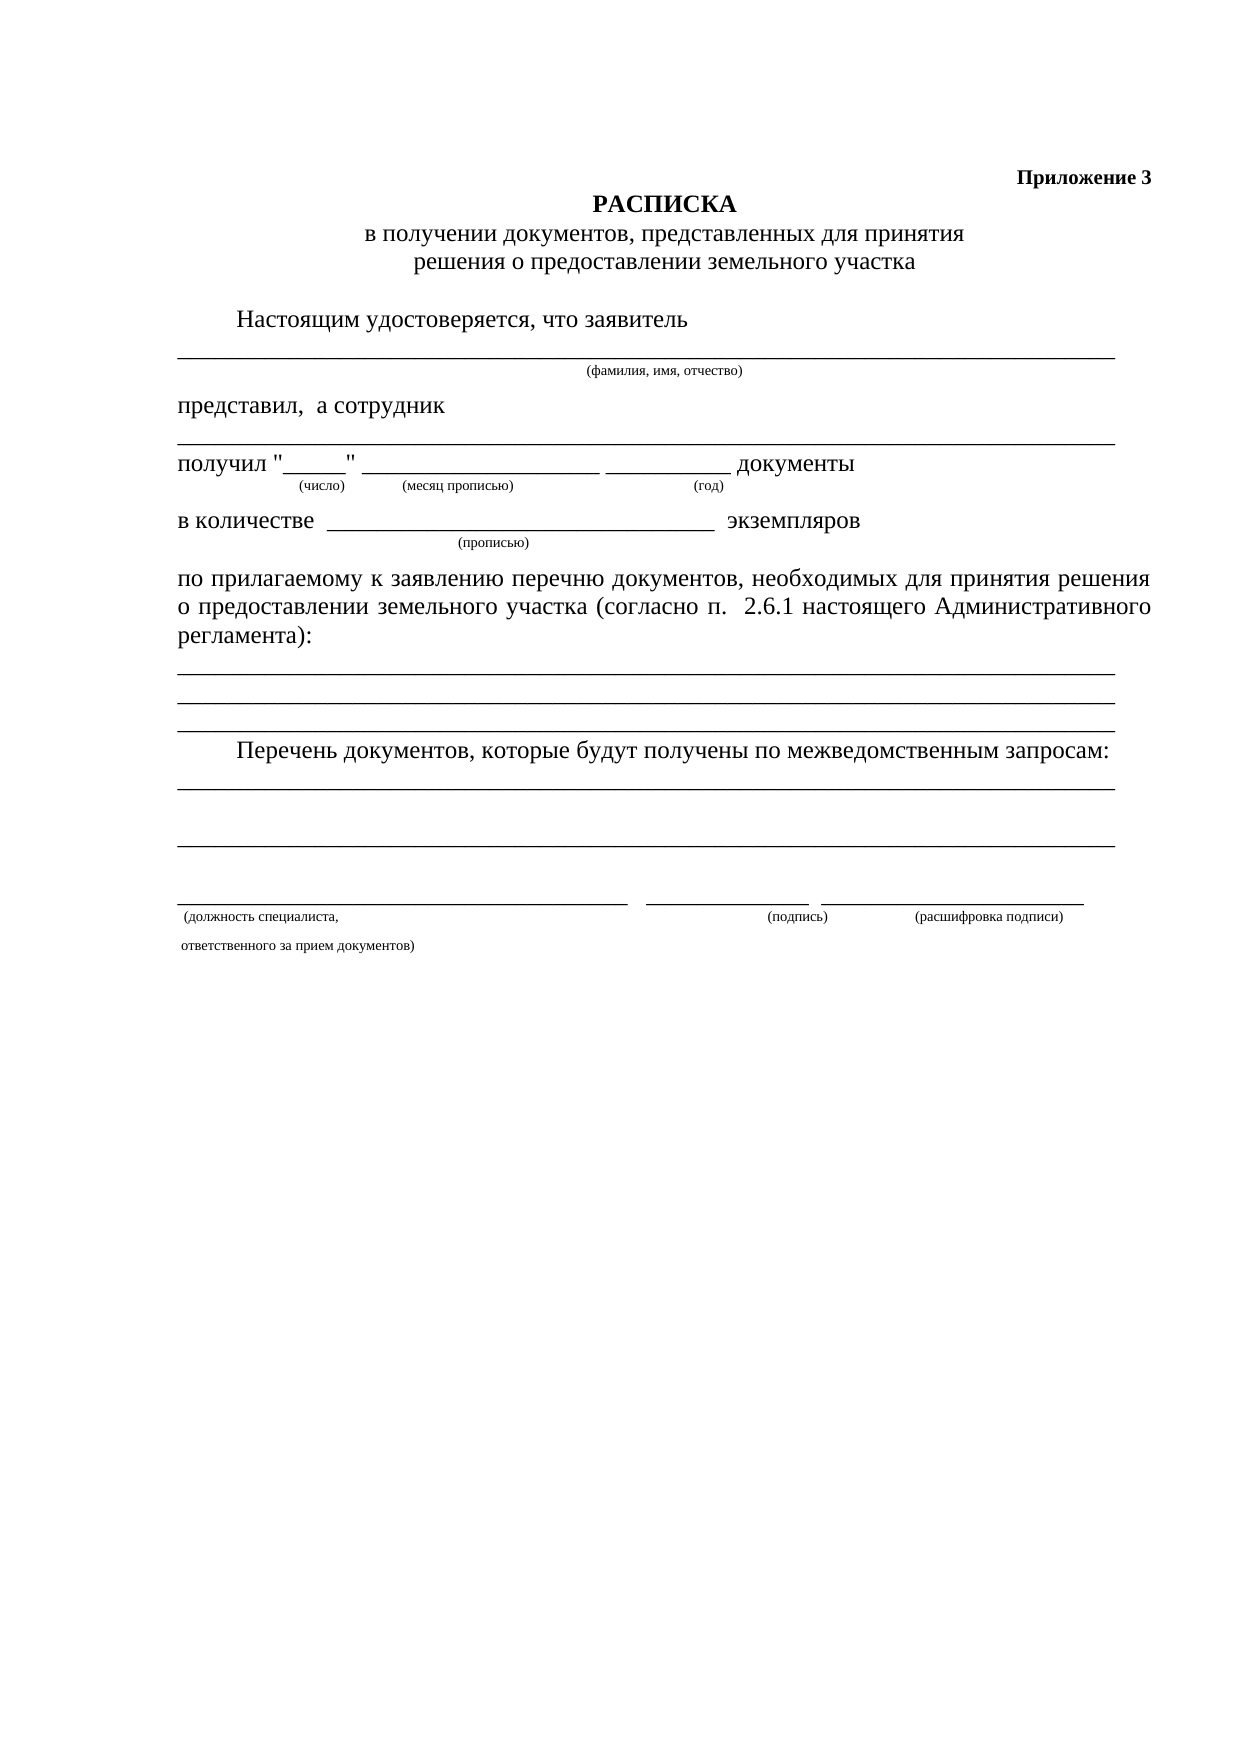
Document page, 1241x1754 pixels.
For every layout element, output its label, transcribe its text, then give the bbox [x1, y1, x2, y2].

text Настоящим удостоверяется, что заявитель [177, 304, 1152, 333]
text ___________________________________________________________________________ [177, 706, 1152, 735]
text ___________________________________________________________________________ [177, 649, 1152, 678]
text (прописью) [177, 534, 1152, 563]
text ___________________________________________________________________________ [177, 419, 1152, 448]
text Перечень документов, которые будут получены по межведомственным запросам: [177, 735, 1152, 764]
text в получении документов, представленных для принятия [177, 218, 1152, 246]
text (число) (месяц прописью) (год) [177, 476, 1152, 505]
text ____________________________________ _____________ _____________________ [177, 879, 1152, 908]
text (должность специалиста, (подпись) (расшифровка подписи) [177, 908, 1152, 936]
text (фамилия, имя, отчество) [177, 361, 1152, 390]
subtitle Приложение 3 [177, 168, 1152, 189]
text РАСПИСКА [177, 189, 1152, 218]
text ___________________________________________________________________________ [177, 333, 1152, 361]
text ___________________________________________________________________________ [177, 764, 1152, 793]
text получил "_____" ___________________ __________ документы [177, 448, 1152, 476]
text по прилагаемому к заявлению перечню документов, необходимых для принятия решения о предоставлении земельного участка (согласно п. 2.6.1 настоящего Административного регламента): [177, 563, 1152, 649]
text ответственного за прием документов) [177, 936, 1152, 965]
text ___________________________________________________________________________ [177, 821, 1152, 850]
text представил, а сотрудник [177, 390, 1152, 419]
text решения о предоставлении земельного участка [177, 246, 1152, 275]
text в количестве _______________________________ экземпляров [177, 505, 1152, 534]
text ___________________________________________________________________________ [177, 678, 1152, 706]
